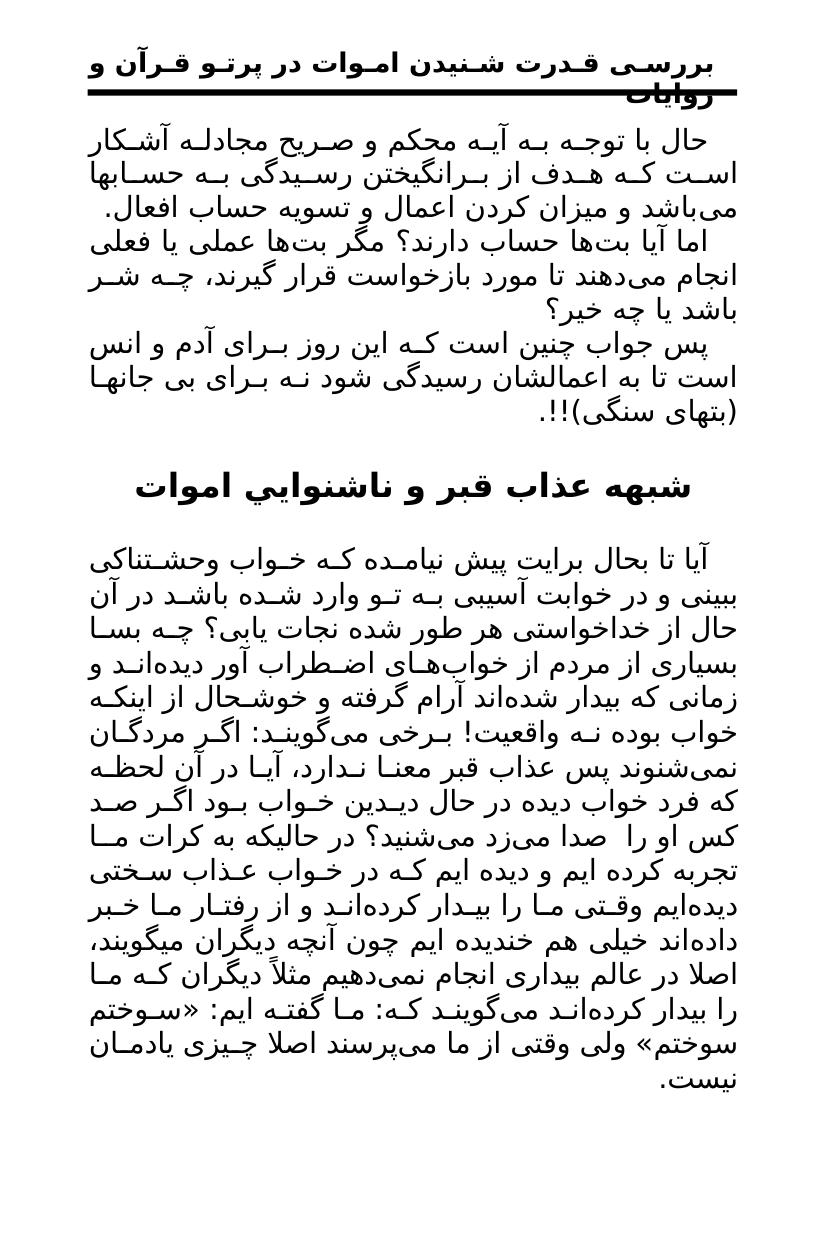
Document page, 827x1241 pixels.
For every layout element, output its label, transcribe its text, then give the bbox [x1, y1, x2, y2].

text آیا تا بحال برایت پیش نیامده كه خواب وحشتناكی ببینی و در خوابت آسیبی به تو وارد شده باشد در آن حال از خداخواستی هر طور شده نجات یابی؟ چه بسا بسیاری از مردم از خواب‌های اضطراب آور دیده‌اند و زمانی كه بیدار شده‌اند آرام گرفته و خوشحال از اینكه خواب بوده نه واقعیت! برخی می‌گویند: اگر مردگان نمی‌شنوند پس عذاب قبر معنا ندارد، آیا در آن لحظه كه فرد خواب دیده در حال دیدین خواب بود اگر صد كس او را صدا می‌زد می‌شنید؟ در حالیكه به كرات ما تجربه كرده ایم و دیده ایم كه در خواب عذاب سختی دیده‌ایم وقتی ما را بیدار كرده‌اند و از رفتار ما خبر داده‌اند خیلی هم خندیده ایم چون آنچه دیگران میگویند، اصلا در عالم بیداری انجام نمی‌دهیم مثلاً دیگران كه ما را بیدار كرده‌اند می‌گویند كه: ما گفته ایم: «سوختم سوختم» ولی وقتی از ما می‌پرسند اصلا چیزی یادمان نیست. [89, 542, 738, 1095]
text شبهه عذاب قبر و ناشنوايي اموات [89, 466, 738, 505]
text حال با توجه به آیه محكم و صریح مجادله آشكار است كه هدف از برانگیختن رسیدگی به حسابها می‌باشد و میزان كردن اعمال و تسویه حساب افعال. [89, 123, 738, 225]
text پس جواب چنین است كه این روز برای آدم و انس است تا به اعمالشان رسیدگی شود نه برای بی جانها (بتهای سنگی)!!. [89, 327, 738, 428]
text اما آیا بت‌ها حساب دارند؟ مگر بت‌ها عملی یا فعلی انجام می‌دهند تا مورد بازخواست قرار گیرند، چه شر باشد یا چه خیر؟ [89, 225, 738, 327]
